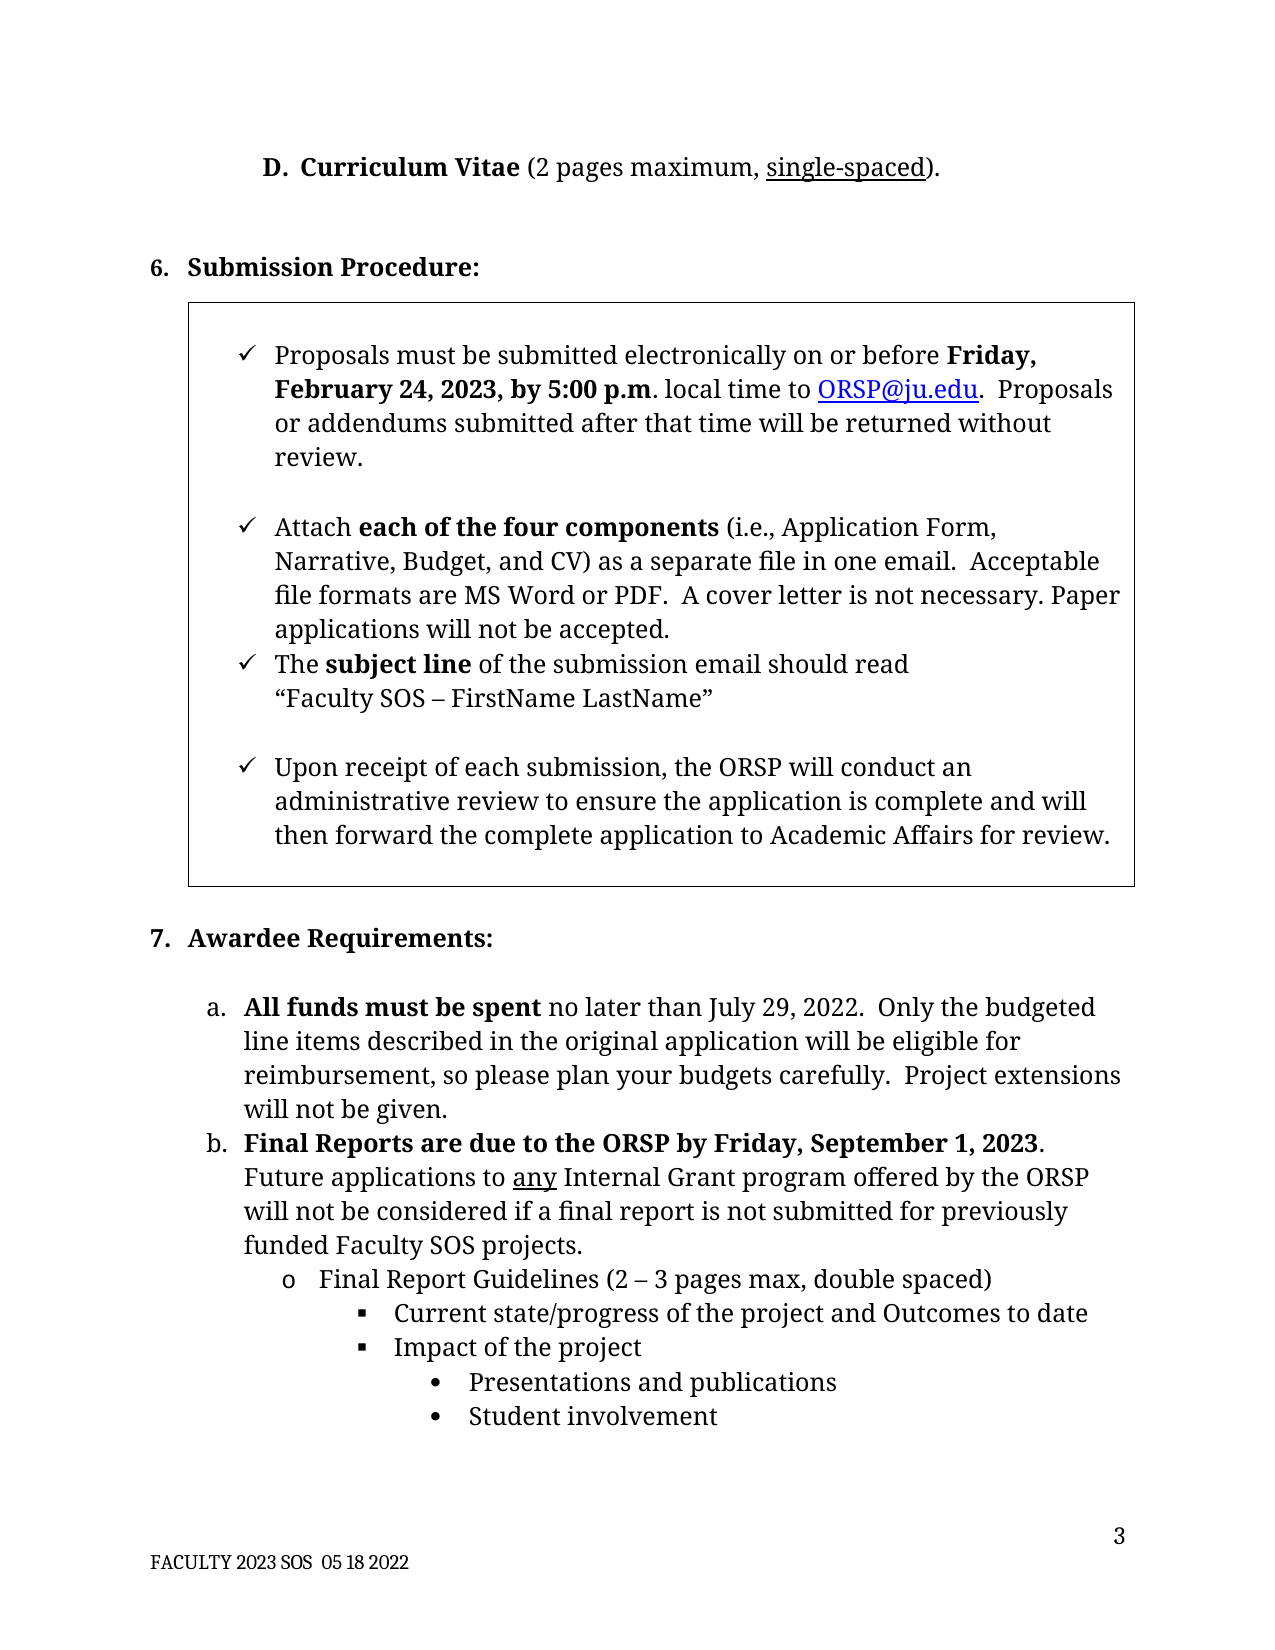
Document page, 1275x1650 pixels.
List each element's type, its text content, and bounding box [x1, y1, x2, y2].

list Final Reports are due to the ORSP by Friday, September 1, 2023. Future applications to any Internal Grant program offered by the ORSP will not be considered if a final report is not submitted for previously funded Faculty SOS projects. [206, 1126, 1125, 1262]
list Awardee Requirements: [150, 921, 1125, 955]
table_cell Upon receipt of each submission, the ORSP will conduct an administrative review to ensure the application is complete and will then forward the complete application to Academic Affairs for review. [189, 750, 1134, 886]
list Final Report Guidelines (2 – 3 pages max, double spaced) [281, 1262, 1125, 1296]
list Curriculum Vitae (2 pages maximum, single-spaced). [262, 150, 1125, 184]
list Submission Procedure: [150, 249, 1125, 283]
list Current state/progress of the project and Outcomes to date [356, 1296, 1125, 1330]
list Student involvement [431, 1398, 1125, 1432]
table_cell Attach each of the four components (i.e., Application Form, Narrative, Budget, and CV) as a separate file in one email. Acceptable file formats are MS Word or PDF. A cover letter is not necessary. Paper applications will not be accepted. [189, 509, 1134, 646]
list Presentations and publications [431, 1364, 1125, 1398]
table_cell The subject line of the submission email should read “Faculty SOS – FirstName LastName” [189, 647, 1134, 749]
list All funds must be spent no later than July 29, 2022. Only the budgeted line items described in the original application will be eligible for reimbursement, so please plan your budgets carefully. Project extensions will not be given. [206, 989, 1125, 1126]
table_cell Proposals must be submitted electronically on or before Friday, February 24, 2023, by 5:00 p.m. local time to ORSP@ju.edu. Proposals or addendums submitted after that time will be returned without review. [189, 338, 1134, 508]
table_header [189, 303, 1134, 337]
list Impact of the project [356, 1330, 1125, 1364]
